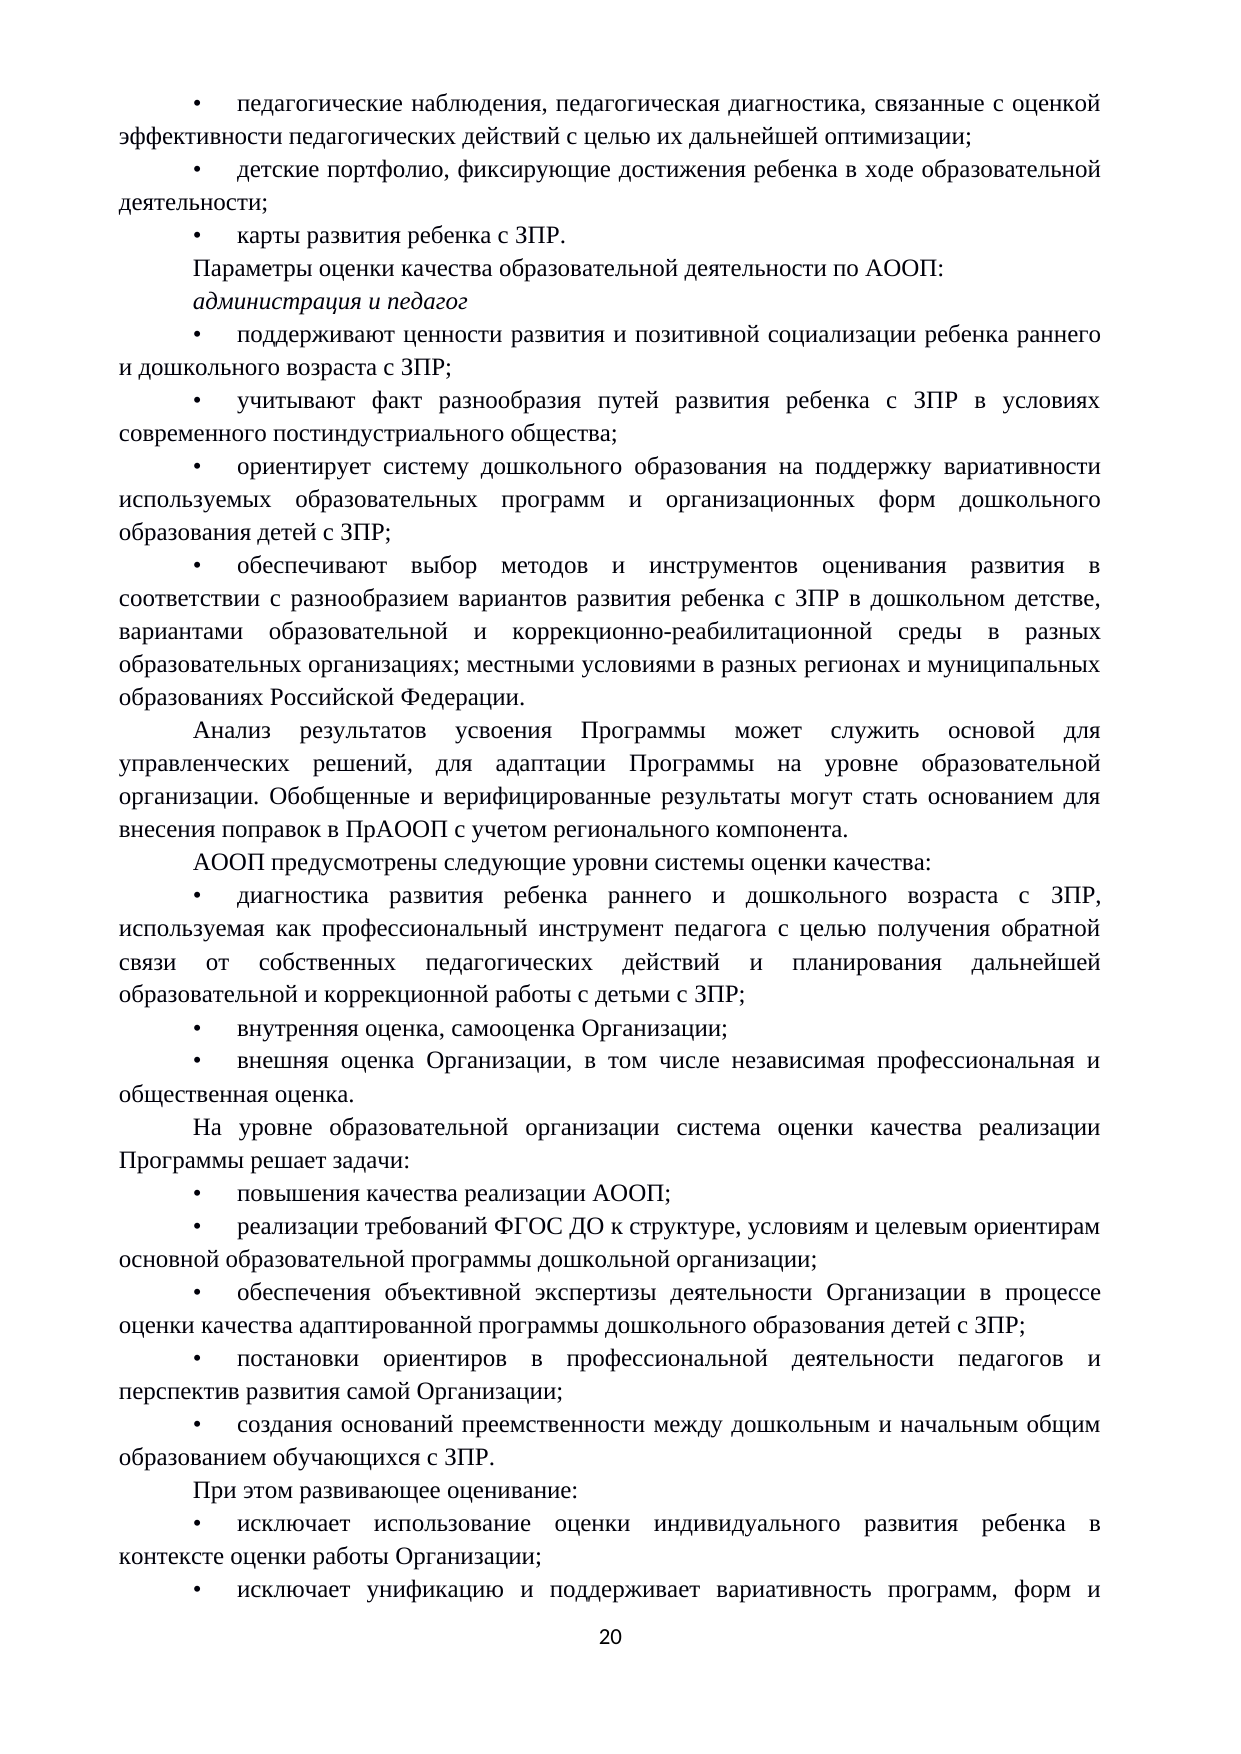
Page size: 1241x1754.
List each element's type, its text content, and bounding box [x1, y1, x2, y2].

text АООП предусмотрены следующие уровни системы оценки качества: [119, 847, 1101, 876]
list исключает использование оценки индивидуального развития ребенка в контексте оценки работы Организации; [119, 1508, 1101, 1570]
text Анализ результатов усвоения Программы может служить основой для управленческих решений, для адаптации Программы на уровне образовательной организации. Обобщенные и верифицированные результаты могут стать основанием для внесения поправок в ПрАООП с учетом регионального компонента. [119, 715, 1101, 843]
text На уровне образовательной организации система оценки качества реализации Программы решает задачи: [119, 1112, 1101, 1173]
list реализации требований ФГОС ДО к структуре, условиям и целевым ориентирам основной образовательной программы дошкольной организации; [119, 1211, 1101, 1272]
list педагогические наблюдения, педагогическая диагностика, связанные с оценкой эффективности педагогических действий с целью их дальнейшей оптимизации; [119, 88, 1101, 150]
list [119, 1574, 1101, 1603]
list детские портфолио, фиксирующие достижения ребенка в ходе образовательной деятельности; [119, 154, 1101, 216]
list обеспечения объективной экспертизы деятельности Организации в процессе оценки качества адаптированной программы дошкольного образования детей с ЗПР; [119, 1277, 1101, 1338]
list создания оснований преемственности между дошкольным и начальным общим образованием обучающихся с ЗПР. [119, 1409, 1101, 1471]
text Параметры оценки качества образовательной деятельности по АООП: [119, 253, 1101, 282]
text администрация и педагог [119, 286, 1101, 315]
list учитывают факт разнообразия путей развития ребенка с ЗПР в условиях современного постиндустриального общества; [119, 385, 1101, 447]
list внешняя оценка Организации, в том числе независимая профессиональная и общественная оценка. [119, 1046, 1101, 1107]
list внутренняя оценка, самооценка Организации; [119, 1013, 1101, 1041]
list карты развития ребенка с ЗПР. [119, 220, 1101, 249]
list ориентирует систему дошкольного образования на поддержку вариативности используемых образовательных программ и организационных форм дошкольного образования детей с ЗПР; [119, 451, 1101, 546]
list постановки ориентиров в профессиональной деятельности педагогов и перспектив развития самой Организации; [119, 1343, 1101, 1404]
list обеспечивают выбор методов и инструментов оценивания развития в соответствии с разнообразием вариантов развития ребенка с ЗПР в дошкольном детстве, вариантами образовательной и коррекционно-реабилитационной среды в разных образовательных организациях; местными условиями в разных регионах и муниципальных образованиях Российской Федерации. [119, 550, 1101, 711]
list поддерживают ценности развития и позитивной социализации ребенка раннего и дошкольного возраста с ЗПР; [119, 319, 1101, 381]
text При этом развивающее оценивание: [119, 1475, 1101, 1504]
list диагностика развития ребенка раннего и дошкольного возраста с ЗПР, используемая как профессиональный инструмент педагога с целью получения обратной связи от собственных педагогических действий и планирования дальнейшей образовательной и коррекционной работы с детьми с ЗПР; [119, 881, 1101, 1008]
list повышения качества реализации АООП; [119, 1178, 1101, 1206]
